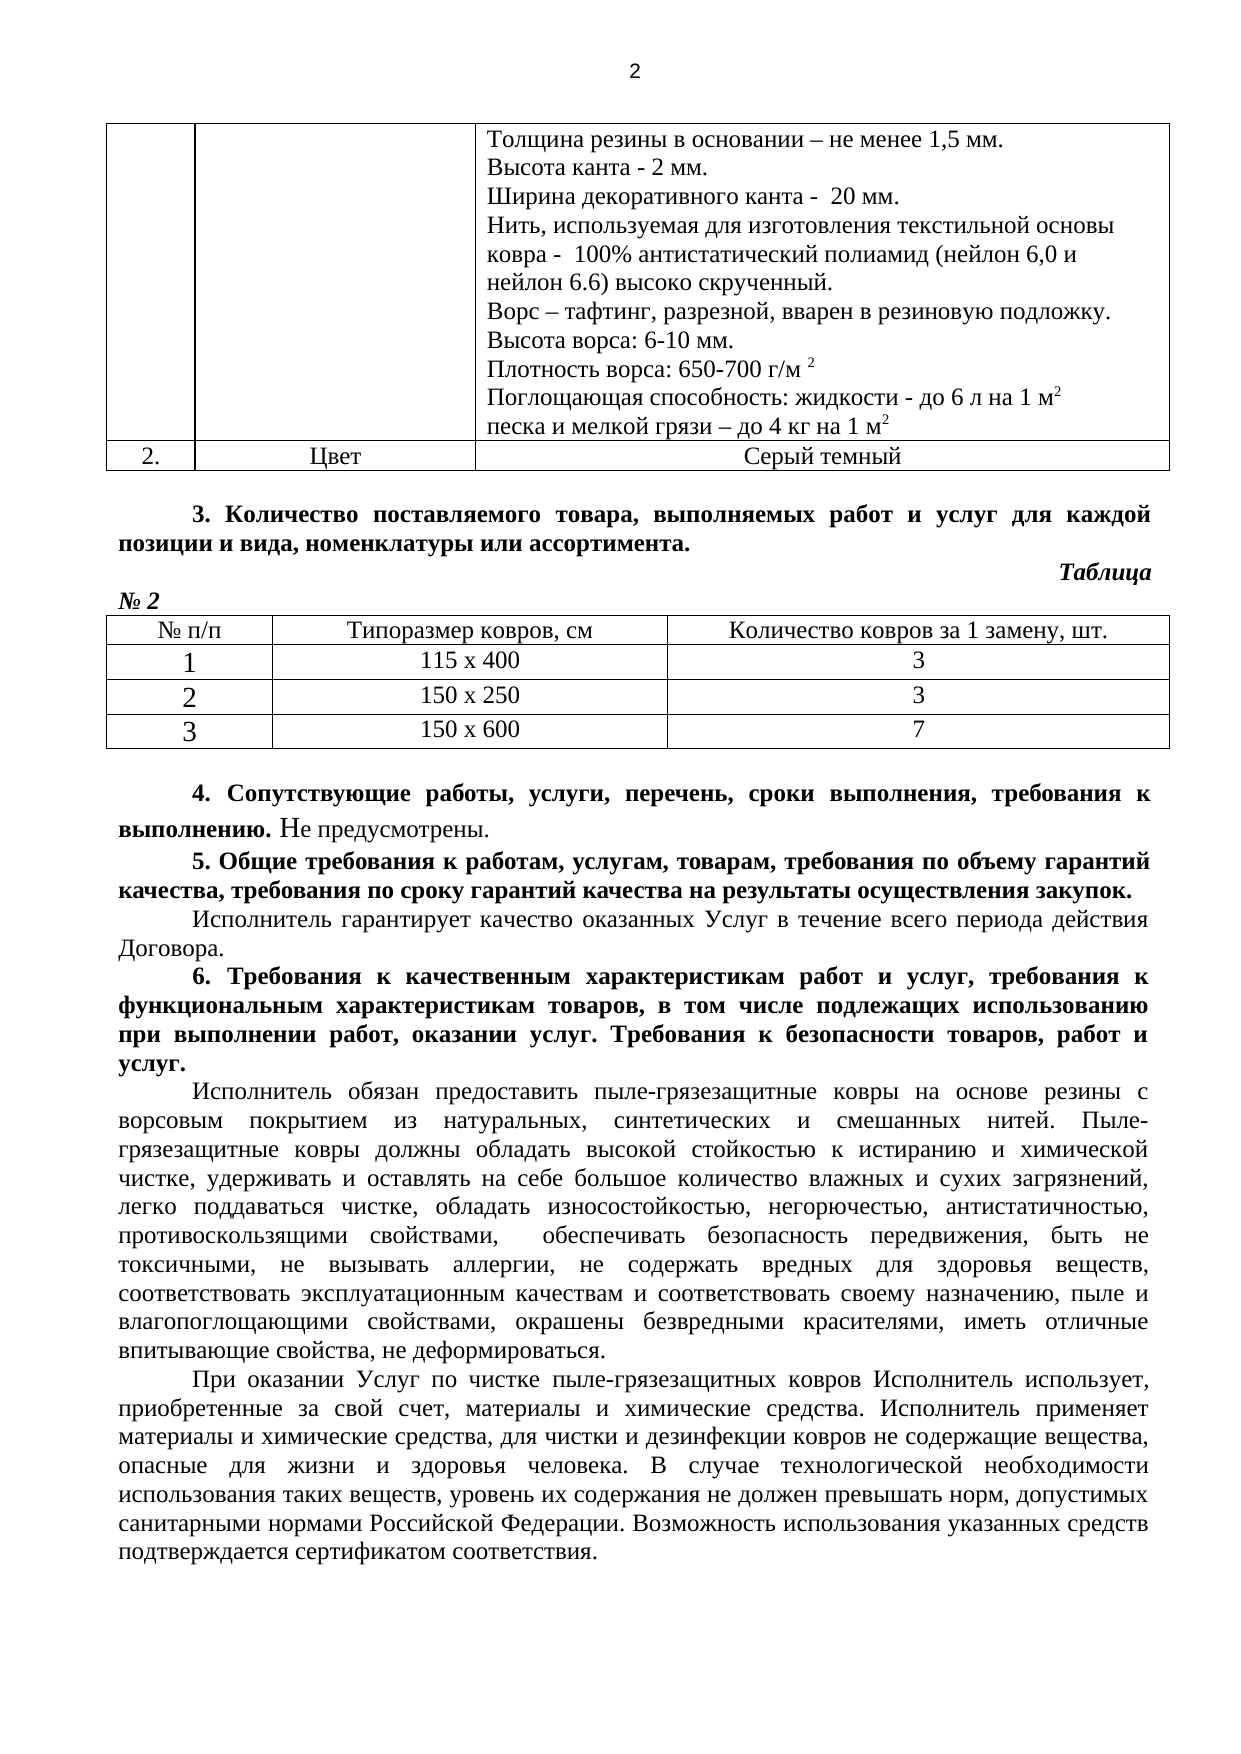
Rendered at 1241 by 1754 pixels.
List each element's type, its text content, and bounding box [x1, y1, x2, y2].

table_cell 150 х 250 [273, 680, 667, 713]
table_cell 7 [668, 715, 1169, 748]
text 4. Сопутствующие работы, услуги, перечень, сроки выполнения, требования к выполнению. Не предусмотрены. [118, 778, 1152, 846]
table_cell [476, 124, 1169, 440]
table_cell Серый темный [476, 441, 1169, 470]
table_header Количество ковров за 1 замену, шт. [668, 616, 1169, 644]
text 5. Общие требования к работам, услугам, товарам, требования по объему гарантий качества, требования по сроку гарантий качества на результаты осуществления закупок. [118, 846, 1152, 904]
table_header Типоразмер ковров, см [273, 616, 667, 644]
table_cell 3 [668, 680, 1169, 713]
table_cell 150 х 600 [273, 715, 667, 748]
text Исполнитель обязан предоставить пыле-грязезащитные ковры на основе резины с ворсовым покрытием из натуральных, синтетических и смешанных нитей. Пыле-грязезащитные ковры должны обладать высокой стойкостью к истиранию и химической чистке, удерживать и оставлять на себе большое количество влажных и сухих загрязнений, легко поддаваться чистке, обладать износостойкостью, негорючестью, антистатичностью, противоскользящими свойствами, обеспечивать безопасность передвижения, быть не токсичными, не вызывать аллергии, не содержать вредных для здоровья веществ, соответствовать эксплуатационным качествам и соответствовать своему назначению, пыле и влагопоглощающими свойствами, окрашены безвредными красителями, иметь отличные впитывающие свойства, не деформироваться. [118, 1076, 1150, 1364]
table_header № п/п [107, 616, 272, 644]
table_cell Цвет [196, 441, 475, 470]
text При оказании Услуг по чистке пыле-грязезащитных ковров Исполнитель использует, приобретенные за свой счет, материалы и химические средства. Исполнитель применяет материалы и химические средства, для чистки и дезинфекции ковров не содержащие вещества, опасные для жизни и здоровья человека. В случае технологической необходимости использования таких веществ, уровень их содержания не должен превышать норм, допустимых санитарными нормами Российской Федерации. Возможность использования указанных средств подтверждается сертификатом соответствия. [114, 1364, 1150, 1565]
table_cell 2 [107, 680, 272, 713]
text 3. Количество поставляемого товара, выполняемых работ и услуг для каждой позиции и вида, номенклатуры или ассортимента. [118, 499, 1152, 557]
text 6. Требования к качественным характеристикам работ и услуг, требования к функциональным характеристикам товаров, в том числе подлежащих использованию при выполнении работ, оказании услуг. Требования к безопасности товаров, работ и услуг. [114, 961, 1150, 1076]
text Исполнитель гарантирует качество оказанных Услуг в течение всего периода действия Договора. [114, 904, 1150, 961]
table_cell 3 [668, 645, 1169, 679]
table_cell 1 [107, 124, 194, 440]
table_cell 1 [107, 645, 272, 679]
text Таблица № 2 [118, 557, 1152, 614]
table_cell 2. [107, 441, 194, 470]
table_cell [196, 124, 475, 440]
table_cell 115 х 400 [273, 645, 667, 679]
table_cell 3 [107, 715, 272, 748]
